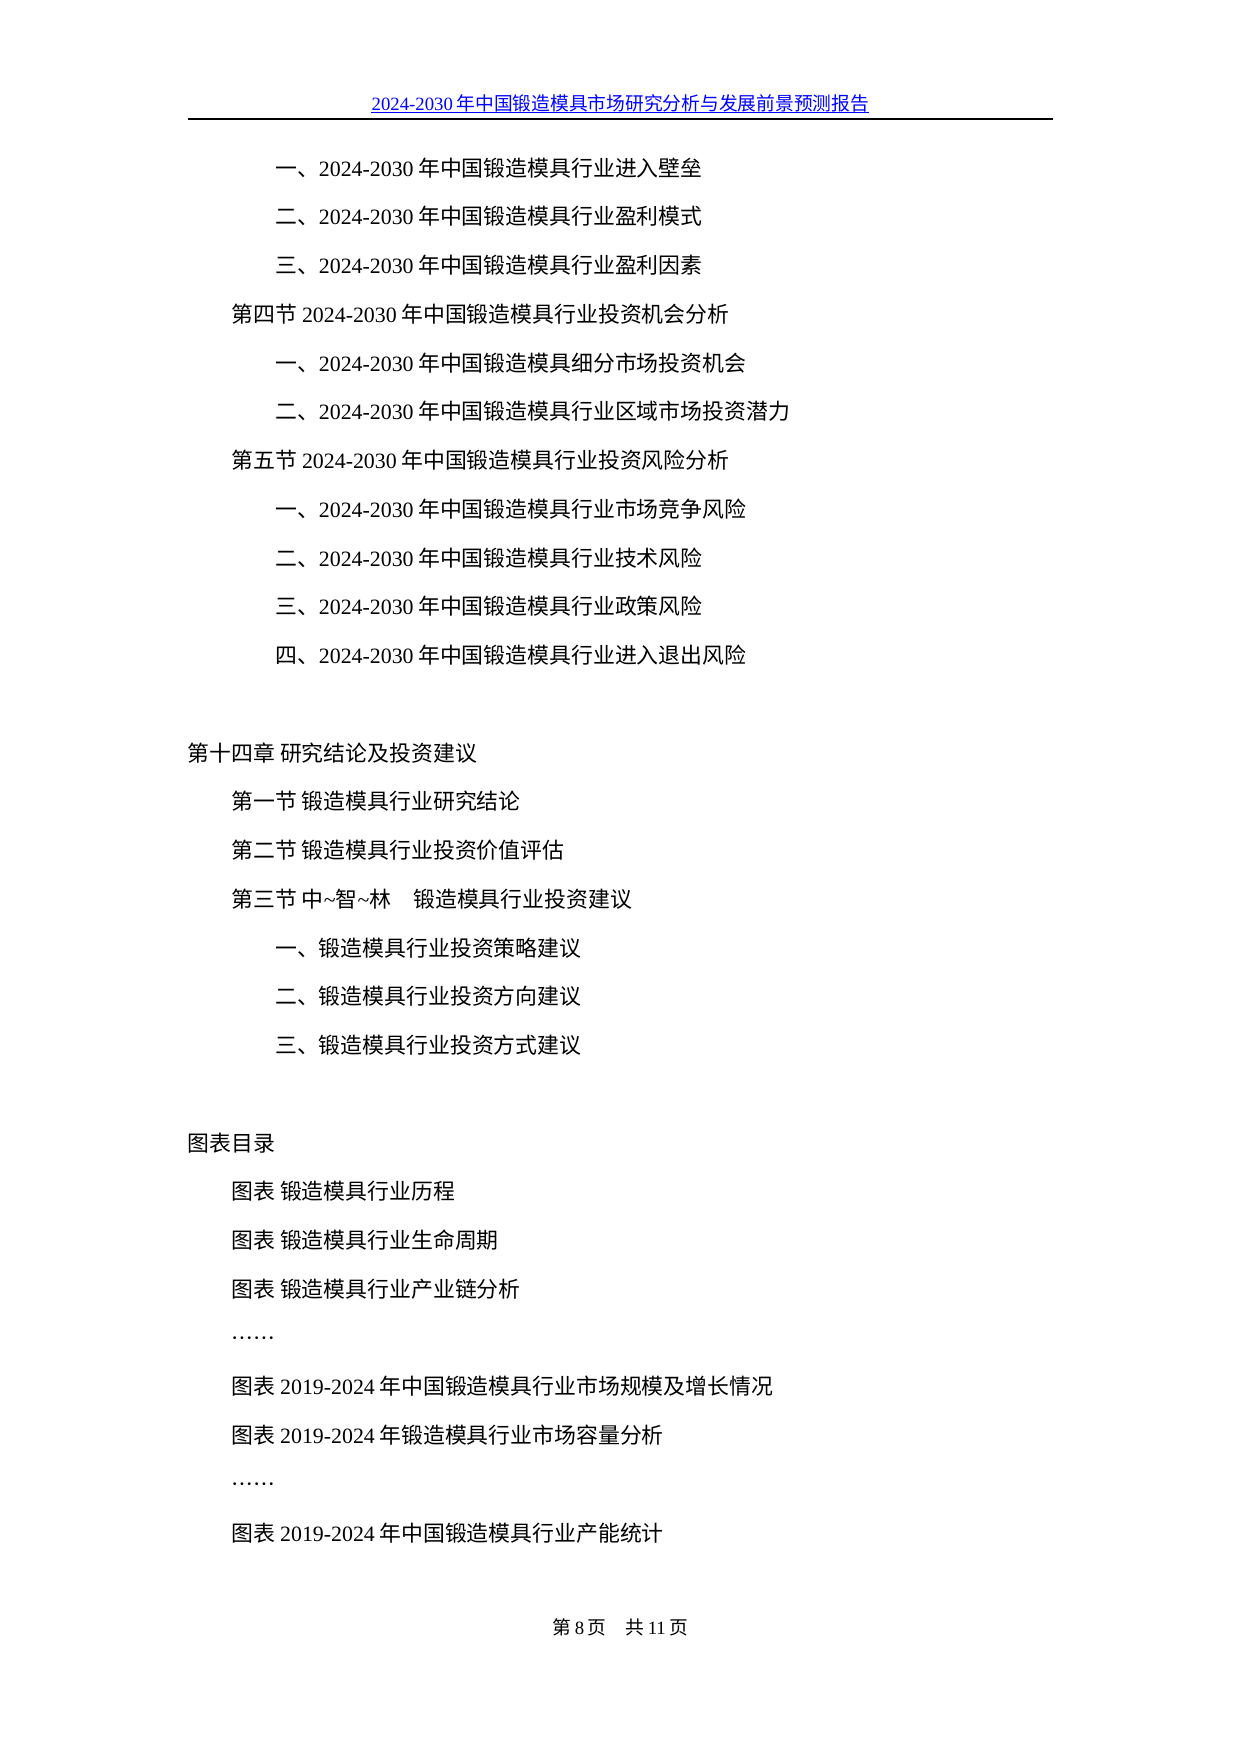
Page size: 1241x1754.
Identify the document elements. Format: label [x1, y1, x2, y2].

text [187, 150, 1053, 1548]
